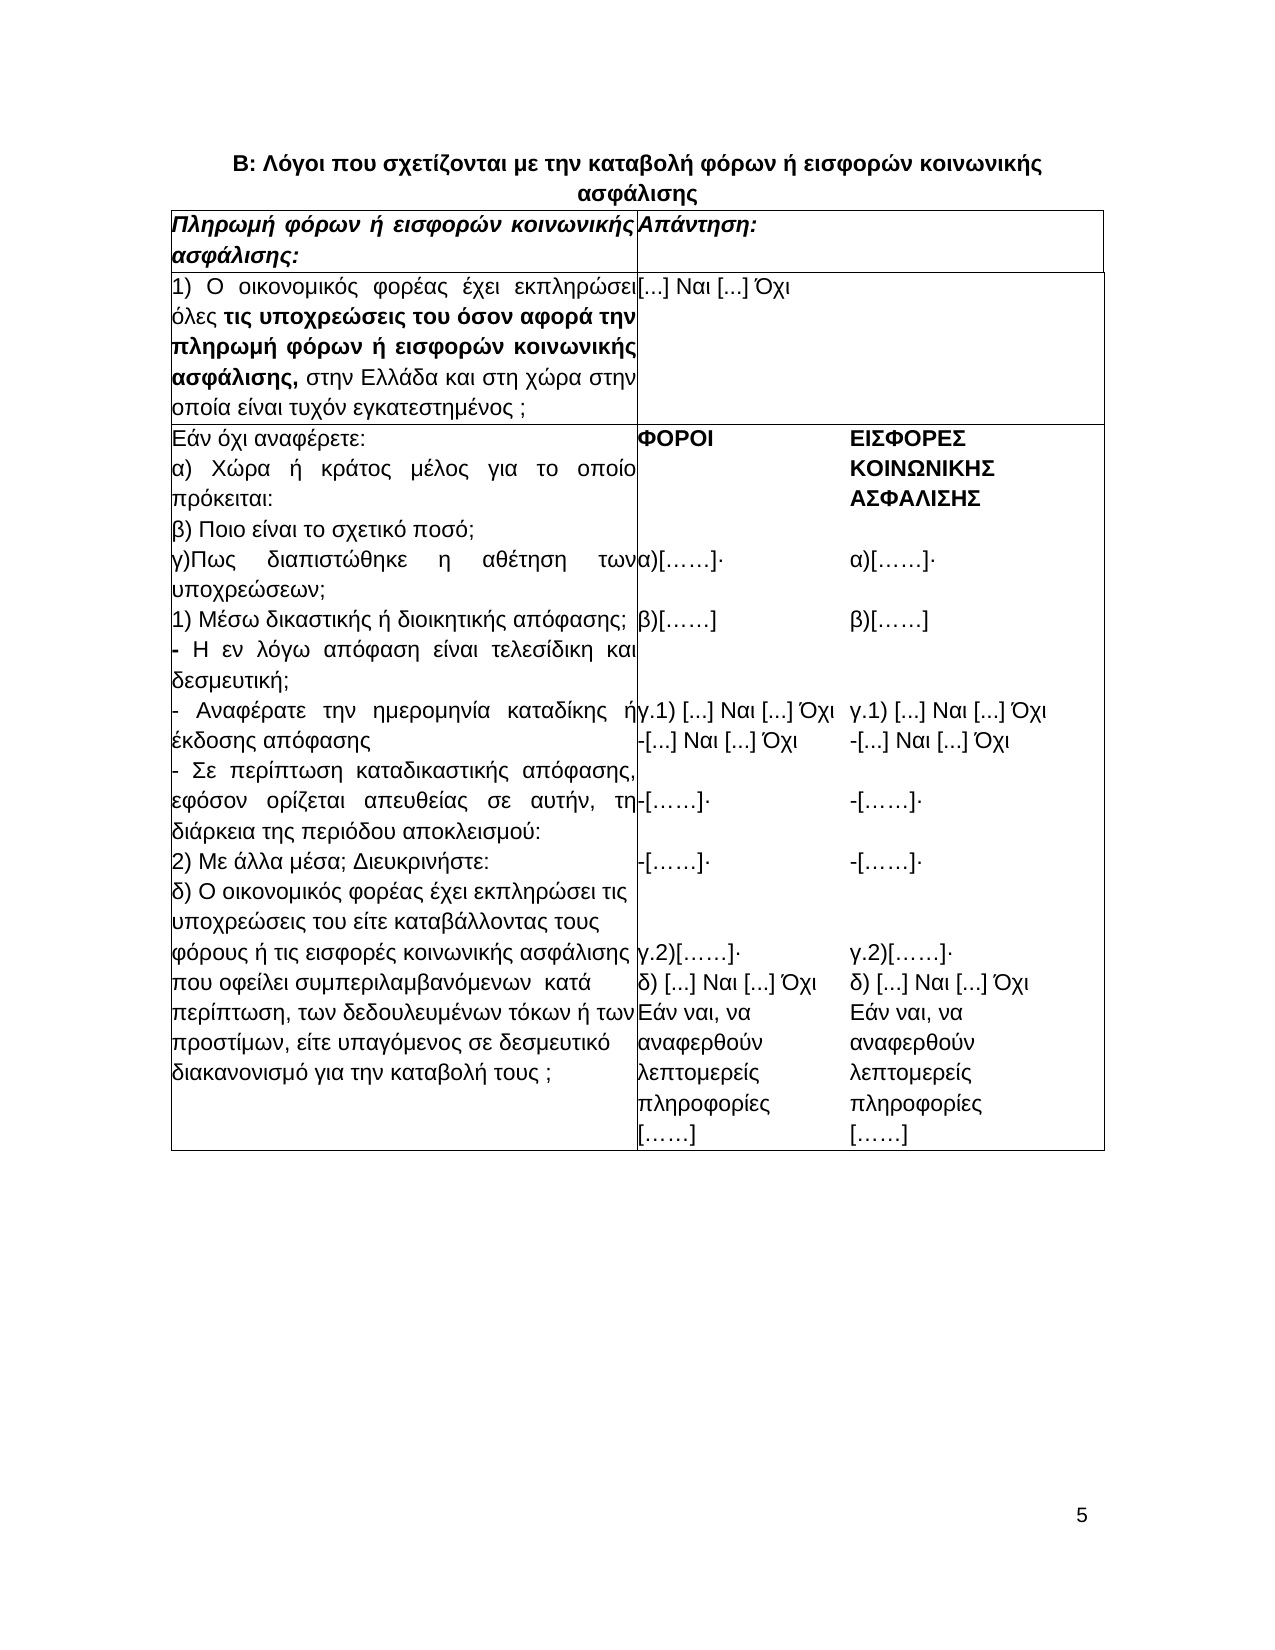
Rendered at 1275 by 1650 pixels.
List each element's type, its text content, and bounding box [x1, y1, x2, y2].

table_cell Εάν όχι αναφέρετε: α) Χώρα ή κράτος μέλος για το οποίο πρόκειται: β) Ποιο είναι το σχετικό ποσό; γ)Πως διαπιστώθηκε η αθέτηση των υποχρεώσεων; 1) Μέσω δικαστικής ή διοικητικής απόφασης; - Η εν λόγω απόφαση είναι τελεσίδικη και δεσμευτική; - Αναφέρατε την ημερομηνία καταδίκης ή έκδοσης απόφασης - Σε περίπτωση καταδικαστικής απόφασης, εφόσον ορίζεται απευθείας σε αυτήν, τη διάρκεια της περιόδου αποκλεισμού: 2) Με άλλα μέσα; Διευκρινήστε: δ) Ο οικονομικός φορέας έχει εκπληρώσει τις υποχρεώσεις του είτε καταβάλλοντας τους φόρους ή τις εισφορές κοινωνικής ασφάλισης που οφείλει συμπεριλαμβανόμενων κατά περίπτωση, των δεδουλευμένων τόκων ή των προστίμων, είτε υπαγόμενος σε δεσμευτικό διακανονισμό για την καταβολή τους ; [172, 425, 637, 1150]
text Β: Λόγοι που σχετίζονται με την καταβολή φόρων ή εισφορών κοινωνικής ασφάλισης [187, 150, 1087, 207]
table_header Απάντηση: [638, 211, 1103, 272]
table_header Πληρωμή φόρων ή εισφορών κοινωνικής ασφάλισης: [172, 211, 637, 272]
table_cell [...] Ναι [...] Όχι [638, 273, 1104, 424]
table_cell [638, 425, 1104, 1150]
table_cell 1) Ο οικονομικός φορέας έχει εκπληρώσει όλες τις υποχρεώσεις του όσον αφορά την πληρωμή φόρων ή εισφορών κοινωνικής ασφάλισης, στην Ελλάδα και στη χώρα στην οποία είναι τυχόν εγκατεστημένος ; [172, 273, 637, 424]
